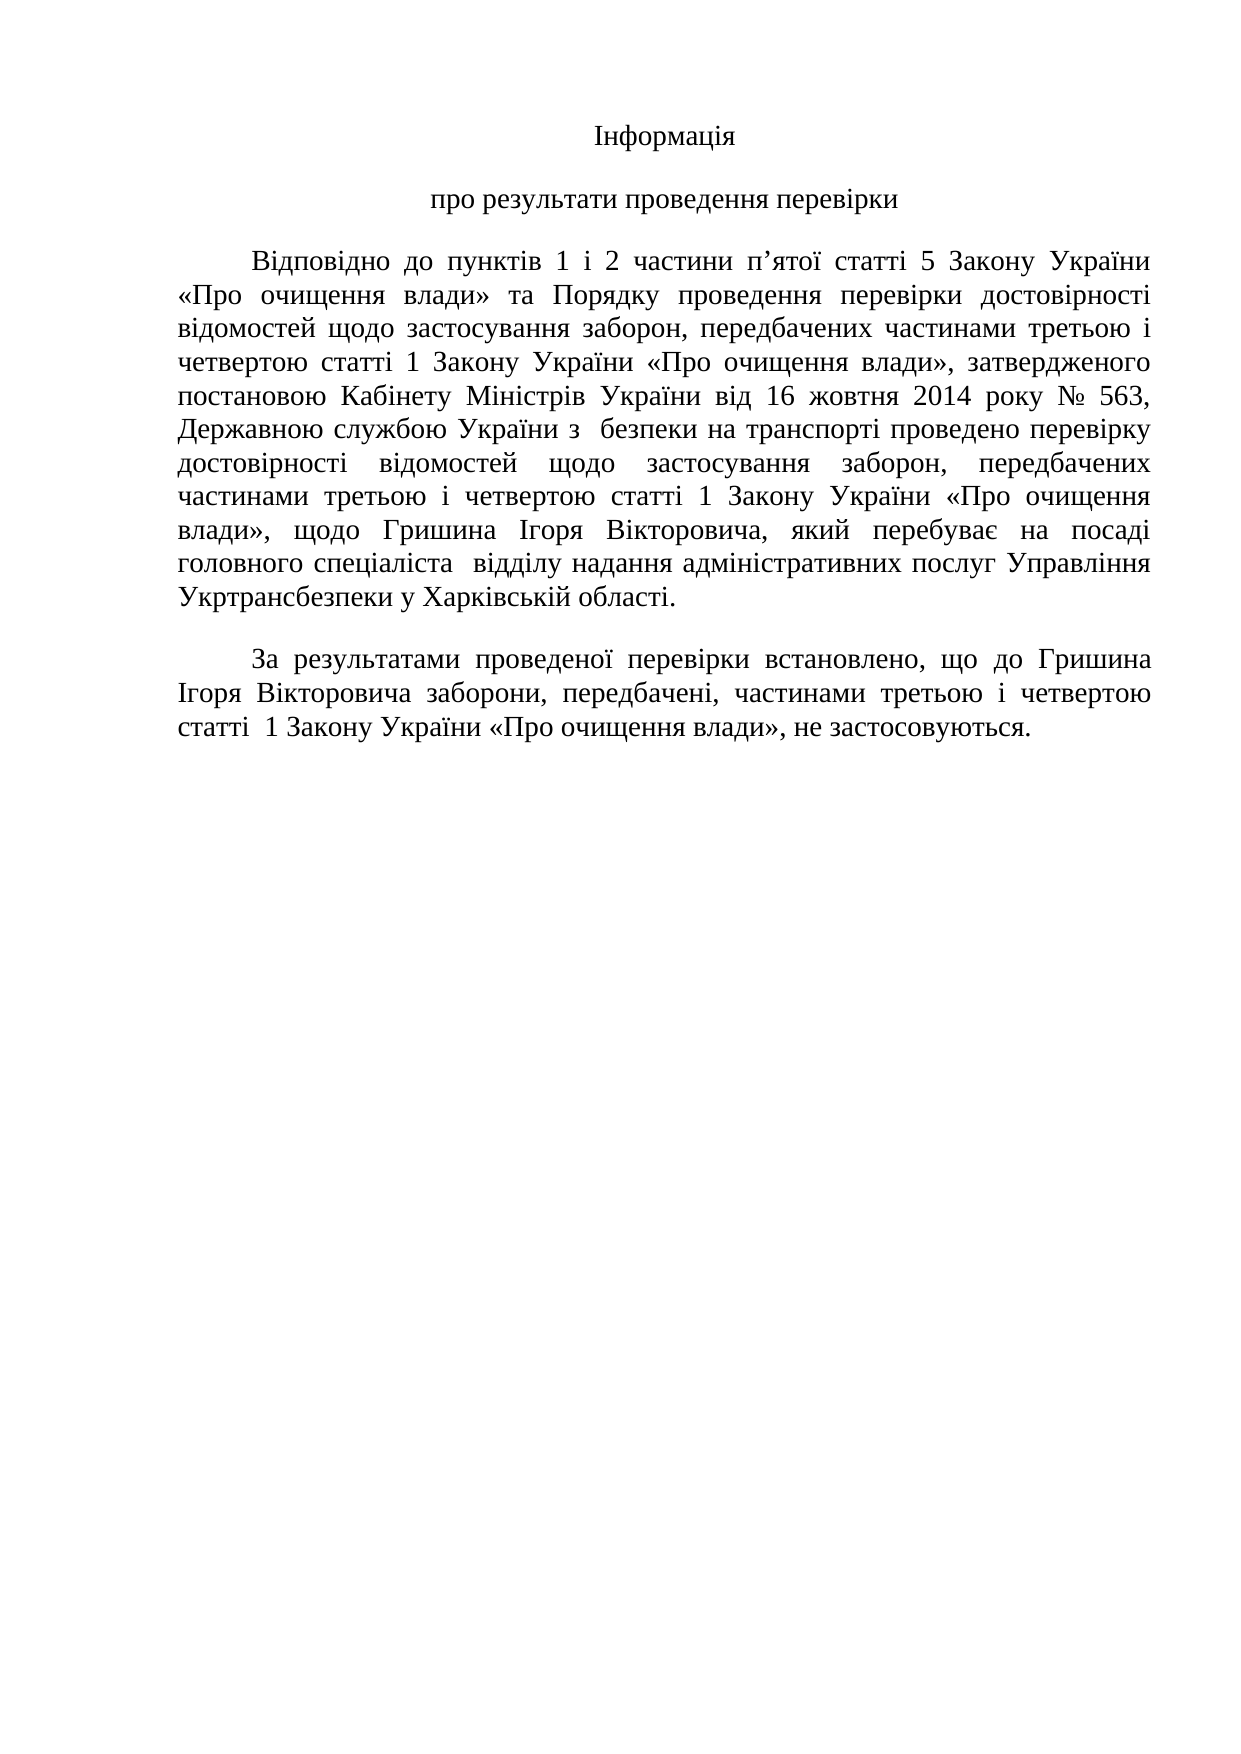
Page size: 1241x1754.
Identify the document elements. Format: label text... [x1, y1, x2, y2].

text про результати проведення перевірки [177, 181, 1152, 214]
text За результатами проведеної перевірки встановлено, що до Гришина Ігоря Вікторовича заборони, передбачені, частинами третьою і четвертою статті 1 Закону України «Про очищення влади», не застосовуються. [177, 642, 1152, 742]
text Інформація [177, 118, 1152, 152]
text Відповідно до пунктів 1 і 2 частини п’ятої статті 5 Закону України «Про очищення влади» та Порядку проведення перевірки достовірності відомостей щодо застосування заборон, передбачених частинами третьою і четвертою статті 1 Закону України «Про очищення влади», затвердженого постановою Кабінету Міністрів України від 16 жовтня 2014 року № 563, Державною службою України з безпеки на транспорті проведено перевірку достовірності відомостей щодо застосування заборон, передбачених частинами третьою і четвертою статті 1 Закону України «Про очищення влади», щодо Гришина Ігоря Вікторовича, який перебуває на посаді головного спеціаліста відділу надання адміністративних послуг Управління Укртрансбезпеки у Харківській області. [177, 243, 1152, 612]
